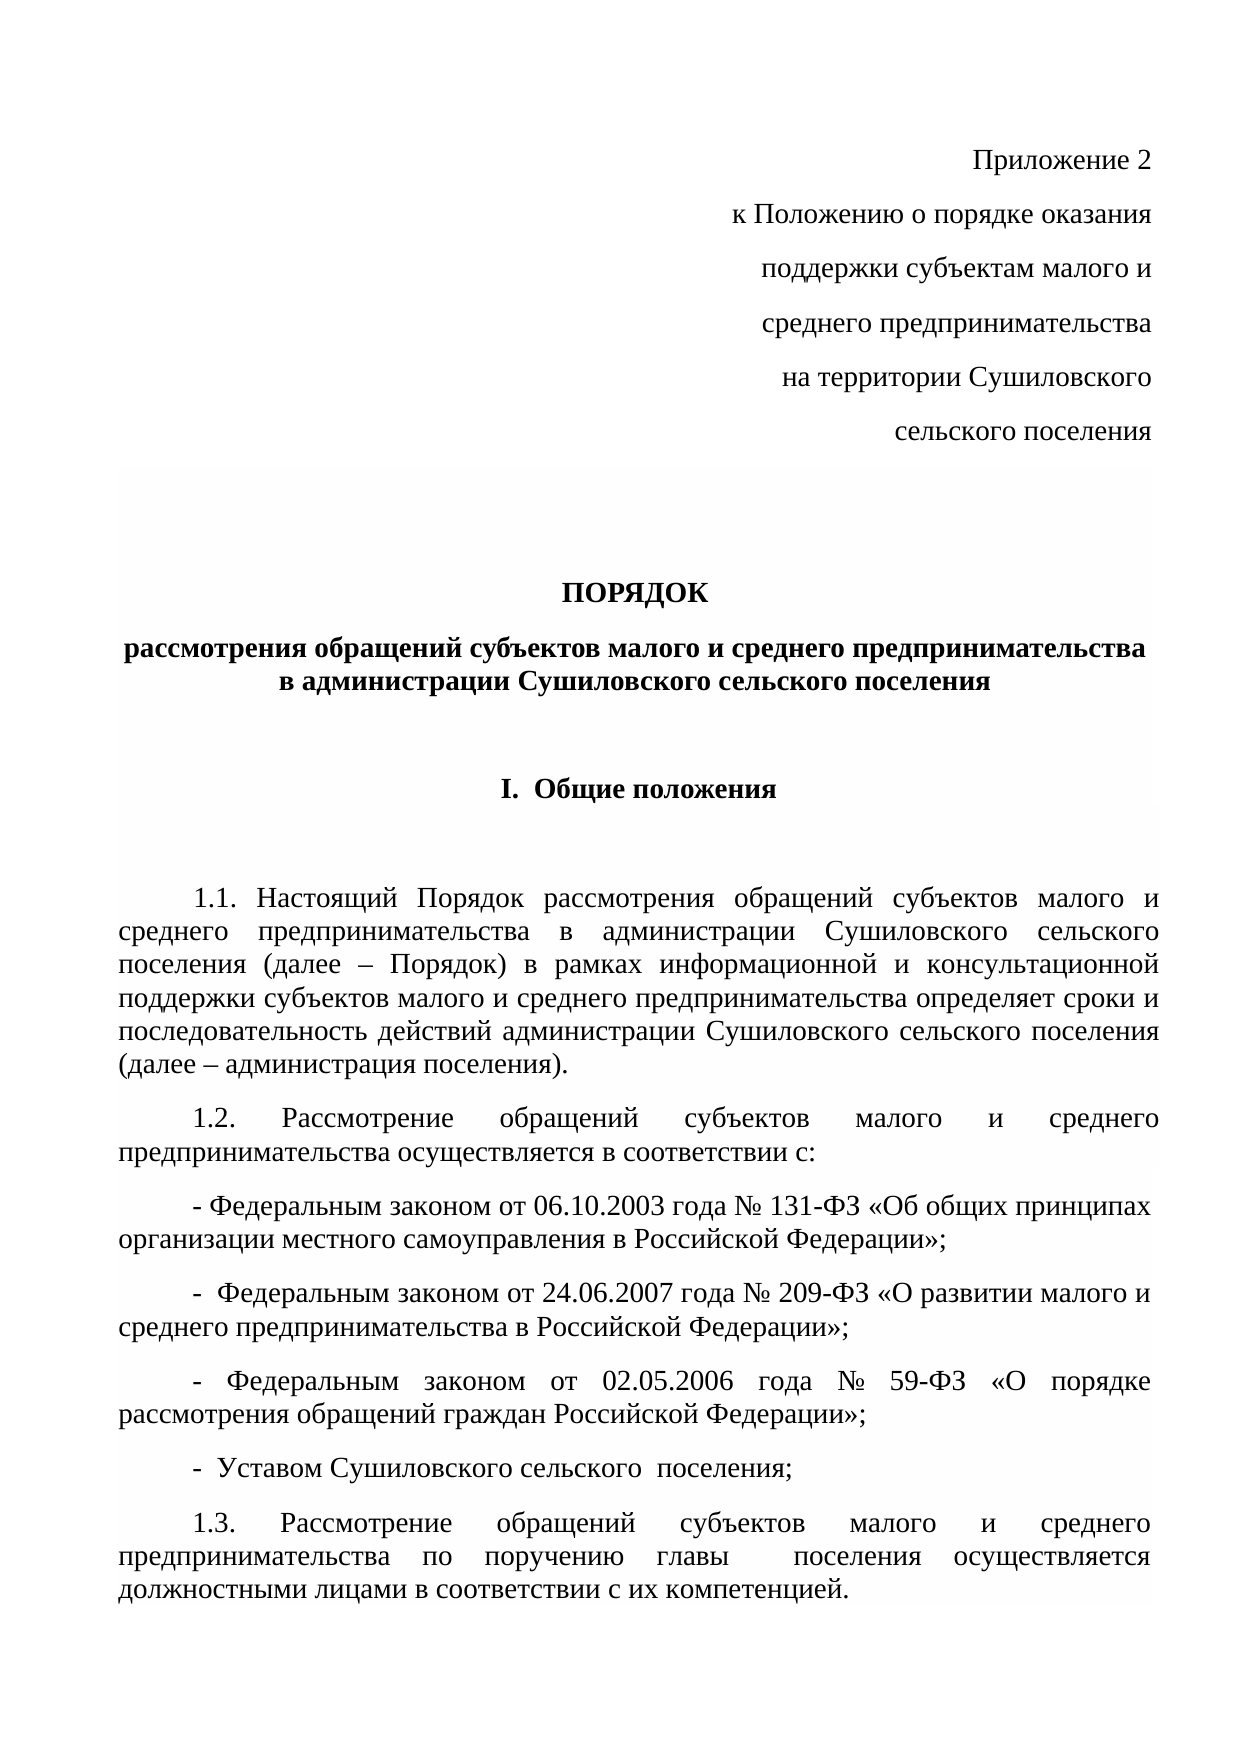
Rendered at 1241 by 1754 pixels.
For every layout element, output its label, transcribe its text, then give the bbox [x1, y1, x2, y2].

text Приложение 2 [118, 143, 1152, 176]
text - Федеральным законом от 02.05.2006 года № 59-ФЗ «О порядке рассмотрения обращений граждан Российской Федерации»; [118, 1364, 1152, 1430]
text I. Общие положения [118, 772, 1152, 805]
text на территории Сушиловского [118, 359, 1152, 393]
text сельского поселения [118, 414, 1152, 447]
text - Уставом Сушиловского сельского поселения; [118, 1451, 1152, 1484]
text 1.2. Рассмотрение обращений субъектов малого и среднего предпринимательства осуществляется в соответствии с: [118, 1101, 1160, 1168]
text 1.1. Настоящий Порядок рассмотрения обращений субъектов малого и среднего предпринимательства в администрации Сушиловского сельского поселения (далее – Порядок) в рамках информационной и консультационной поддержки субъектов малого и среднего предпринимательства определяет сроки и последовательность действий администрации Сушиловского сельского поселения (далее – администрация поселения). [118, 880, 1160, 1080]
text ПОРЯДОК [118, 576, 1152, 609]
text - Федеральным законом от 06.10.2003 года № 131-ФЗ «Об общих принципах организации местного самоуправления в Российской Федерации»; [118, 1189, 1152, 1255]
text 1.3. Рассмотрение обращений субъектов малого и среднего предпринимательства по поручению главы поселения осуществляется должностными лицами в соответствии с их компетенцией. [118, 1505, 1152, 1605]
text к Положению о порядке оказания [118, 197, 1152, 230]
text поддержки субъектам малого и [118, 251, 1152, 284]
text рассмотрения обращений субъектов малого и среднего предпринимательства в администрации Сушиловского сельского поселения [118, 630, 1152, 697]
text - Федеральным законом от 24.06.2007 года № 209-ФЗ «О развитии малого и среднего предпринимательства в Российской Федерации»; [118, 1276, 1152, 1343]
text среднего предпринимательства [118, 305, 1152, 339]
